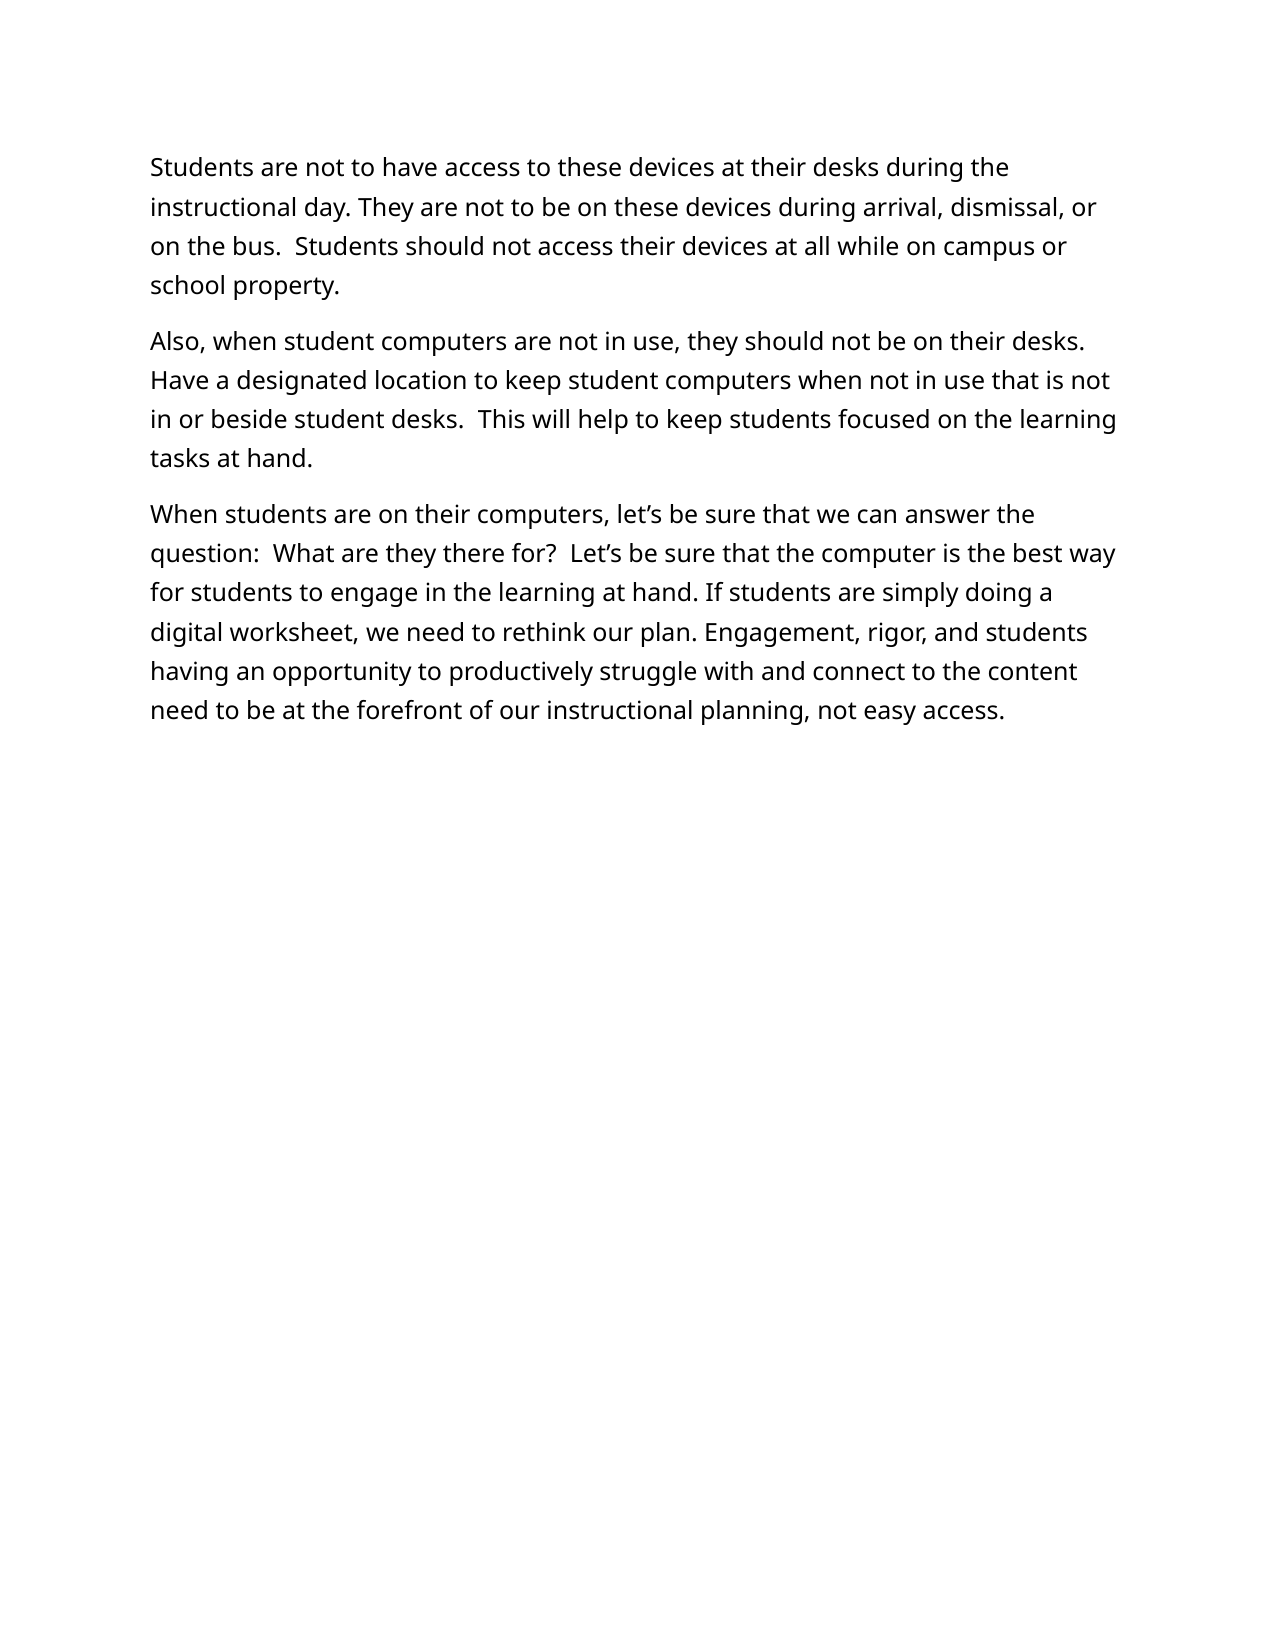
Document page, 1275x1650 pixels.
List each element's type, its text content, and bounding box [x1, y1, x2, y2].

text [150, 150, 1125, 302]
text Also, when student computers are not in use, they should not be on their desks. Have a designated location to keep student computers when not in use that is not in or beside student desks. This will help to keep students focused on the learning tasks at hand. [150, 323, 1125, 475]
text When students are on their computers, let’s be sure that we can answer the question: What are they there for? Let’s be sure that the computer is the best way for students to engage in the learning at hand. If students are simply doing a digital worksheet, we need to rethink our plan. Engagement, rigor, and students having an opportunity to productively struggle with and connect to the content need to be at the forefront of our instructional planning, not easy access. [150, 497, 1125, 727]
